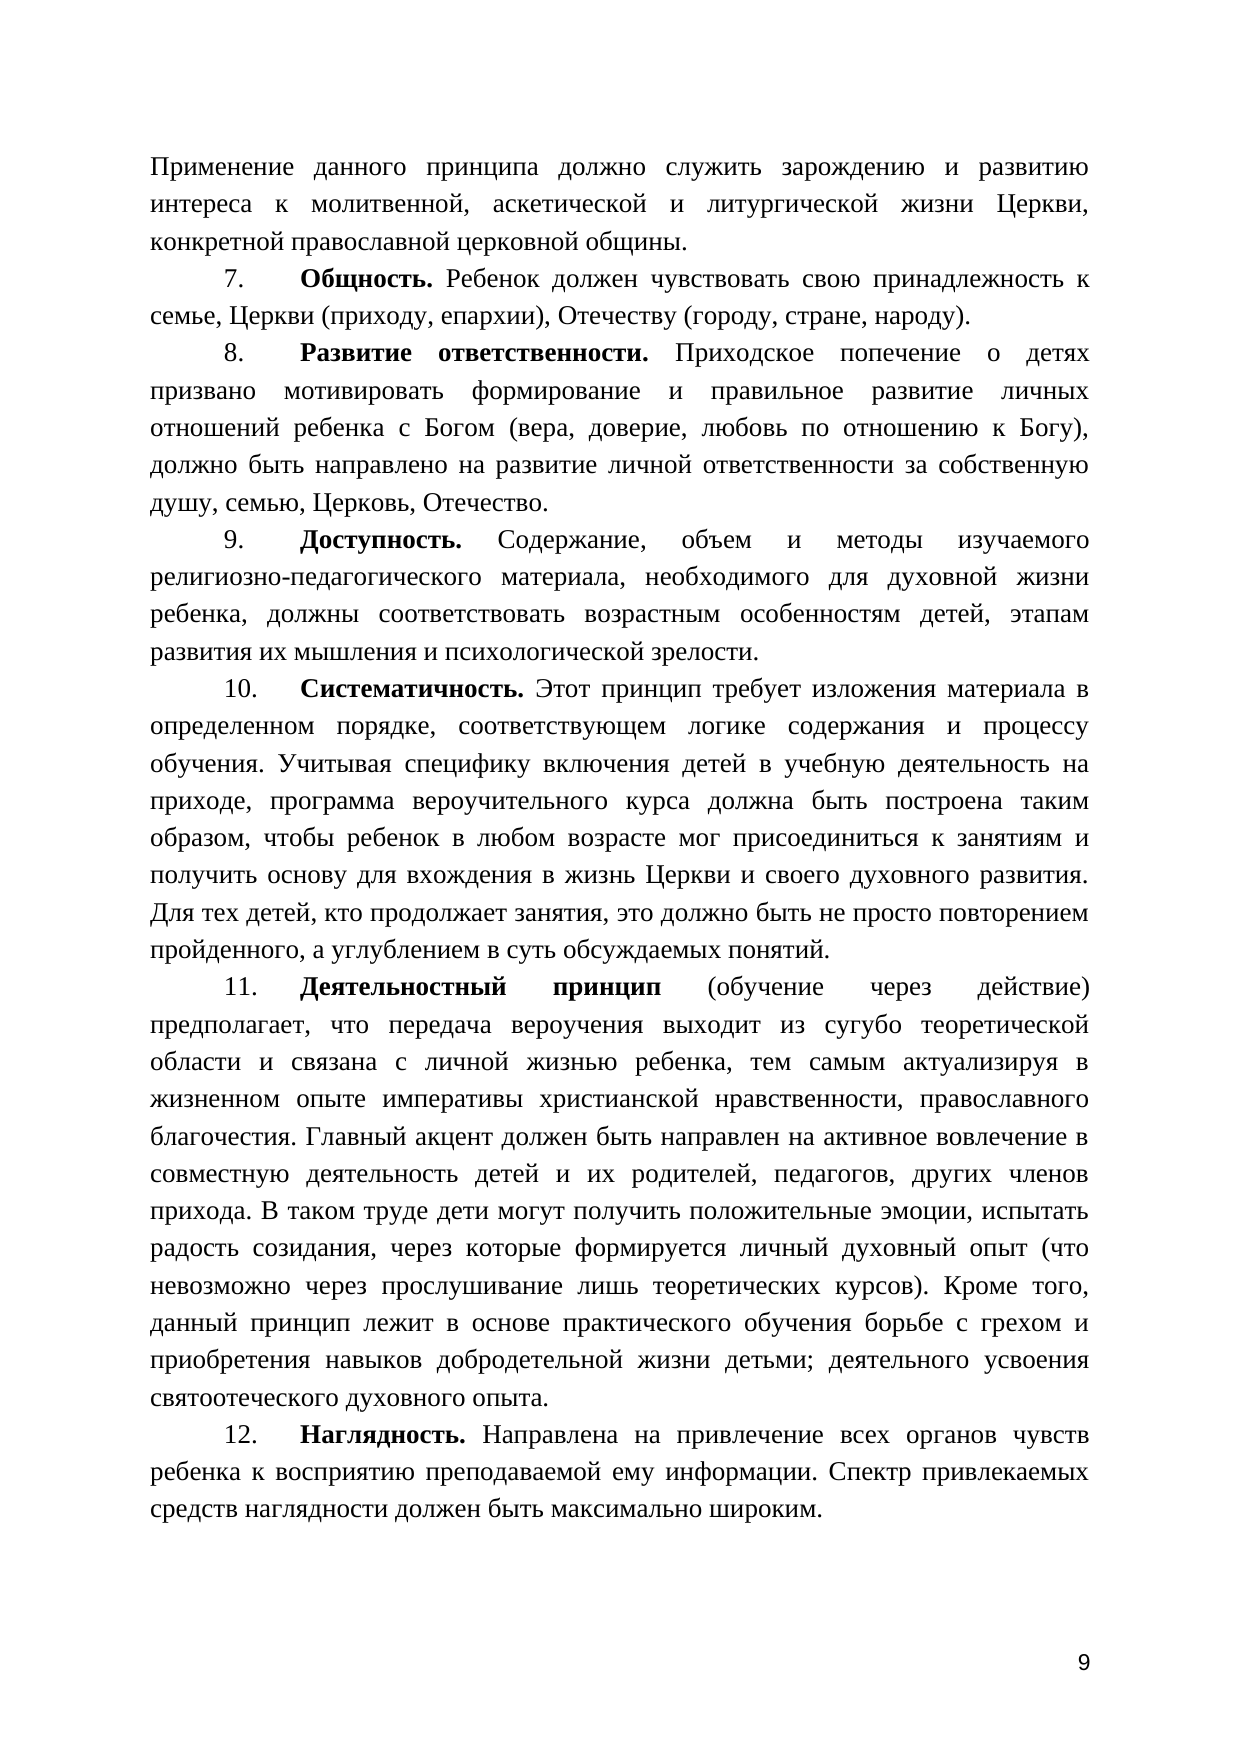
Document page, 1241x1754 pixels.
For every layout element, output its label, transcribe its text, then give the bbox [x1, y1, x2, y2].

list Систематичность. Этот принцип требует изложения материала в определенном порядке, соответствующем логике содержания и процессу обучения. Учитывая специфику включения детей в учебную деятельность на приходе, программа вероучительного курса должна быть построена таким образом, чтобы ребенок в любом возрасте мог присоединиться к занятиям и получить основу для вхождения в жизнь Церкви и своего духовного развития. Для тех детей, кто продолжает занятия, это должно быть не просто повторением пройденного, а углублением в суть обсуждаемых понятий. [150, 672, 1090, 964]
list Доступность. Содержание, объем и методы изучаемого религиозно-педагогического материала, необходимого для духовной жизни ребенка, должны соответствовать возрастным особенностям детей, этапам развития их мышления и психологической зрелости. [150, 523, 1090, 666]
list Наглядность. Направлена на привлечение всех органов чувств ребенка к восприятию преподаваемой ему информации. Спектр привлекаемых средств наглядности должен быть максимально широким. [150, 1418, 1090, 1524]
list Общность. Ребенок должен чувствовать свою принадлежность к семье, Церкви (приходу, епархии), Отечеству (городу, стране, народу). [150, 262, 1090, 330]
list Деятельностный принцип (обучение через действие) предполагает, что передача вероучения выходит из сугубо теоретической области и связана с личной жизнью ребенка, тем самым актуализируя в жизненном опыте императивы христианской нравственности, православного благочестия. Главный акцент должен быть направлен на активное вовлечение в совместную деятельность детей и их родителей, педагогов, других членов прихода. В таком труде дети могут получить положительные эмоции, испытать радость созидания, через которые формируется личный духовный опыт (что невозможно через прослушивание лишь теоретических курсов). Кроме того, данный принцип лежит в основе практического обучения борьбе с грехом и приобретения навыков добродетельной жизни детьми; деятельного усвоения святоотеческого духовного опыта. [150, 970, 1090, 1412]
list Сознательность. Требует активного и осознанного усвоения опыта веры, т.е. опыта жизни в соответствии с Евангелием Господа Иисуса Христа. Применение данного принципа должно служить зарождению и развитию интереса к молитвенной, аскетической и литургической жизни Церкви, конкретной православной церковной общины. [150, 150, 1090, 256]
list Развитие ответственности. Приходское попечение о детях призвано мотивировать формирование и правильное развитие личных отношений ребенка с Богом (вера, доверие, любовь по отношению к Богу), должно быть направлено на развитие личной ответственности за собственную душу, семью, Церковь, Отечество. [150, 336, 1090, 517]
